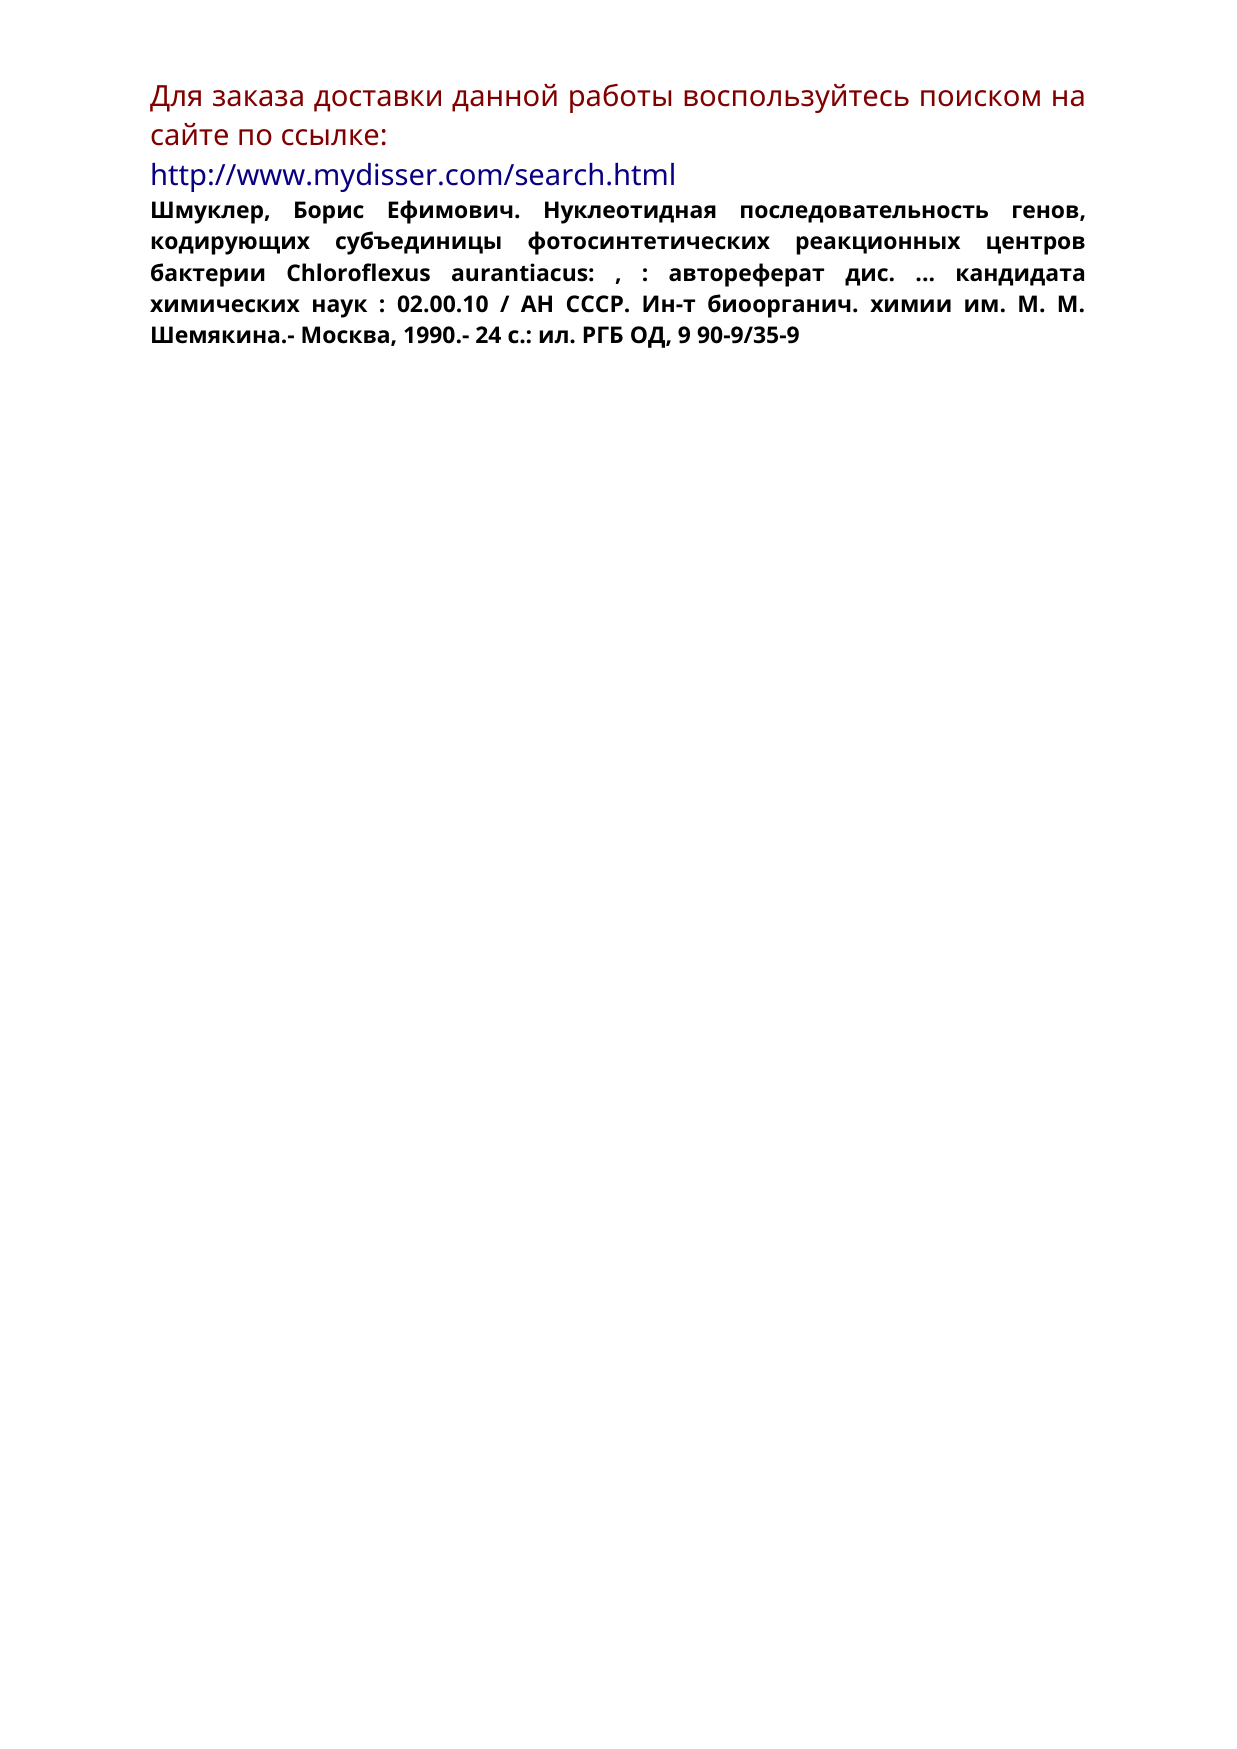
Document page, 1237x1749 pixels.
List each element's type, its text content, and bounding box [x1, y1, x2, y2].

text Шмуклер, Борис Ефимович. Нуклеотидная последовательность генов, кодирующих субъединицы фотосинтетических реакционных центров бактерии Chloroflexus aurantiacus: , : автореферат дис. ... кандидата химических наук : 02.00.10 / АН СССР. Ин-т биоорганич. химии им. М. М. Шемякина.- Москва, 1990.- 24 с.: ил. РГБ ОД, 9 90-9/35-9 [150, 194, 1086, 350]
